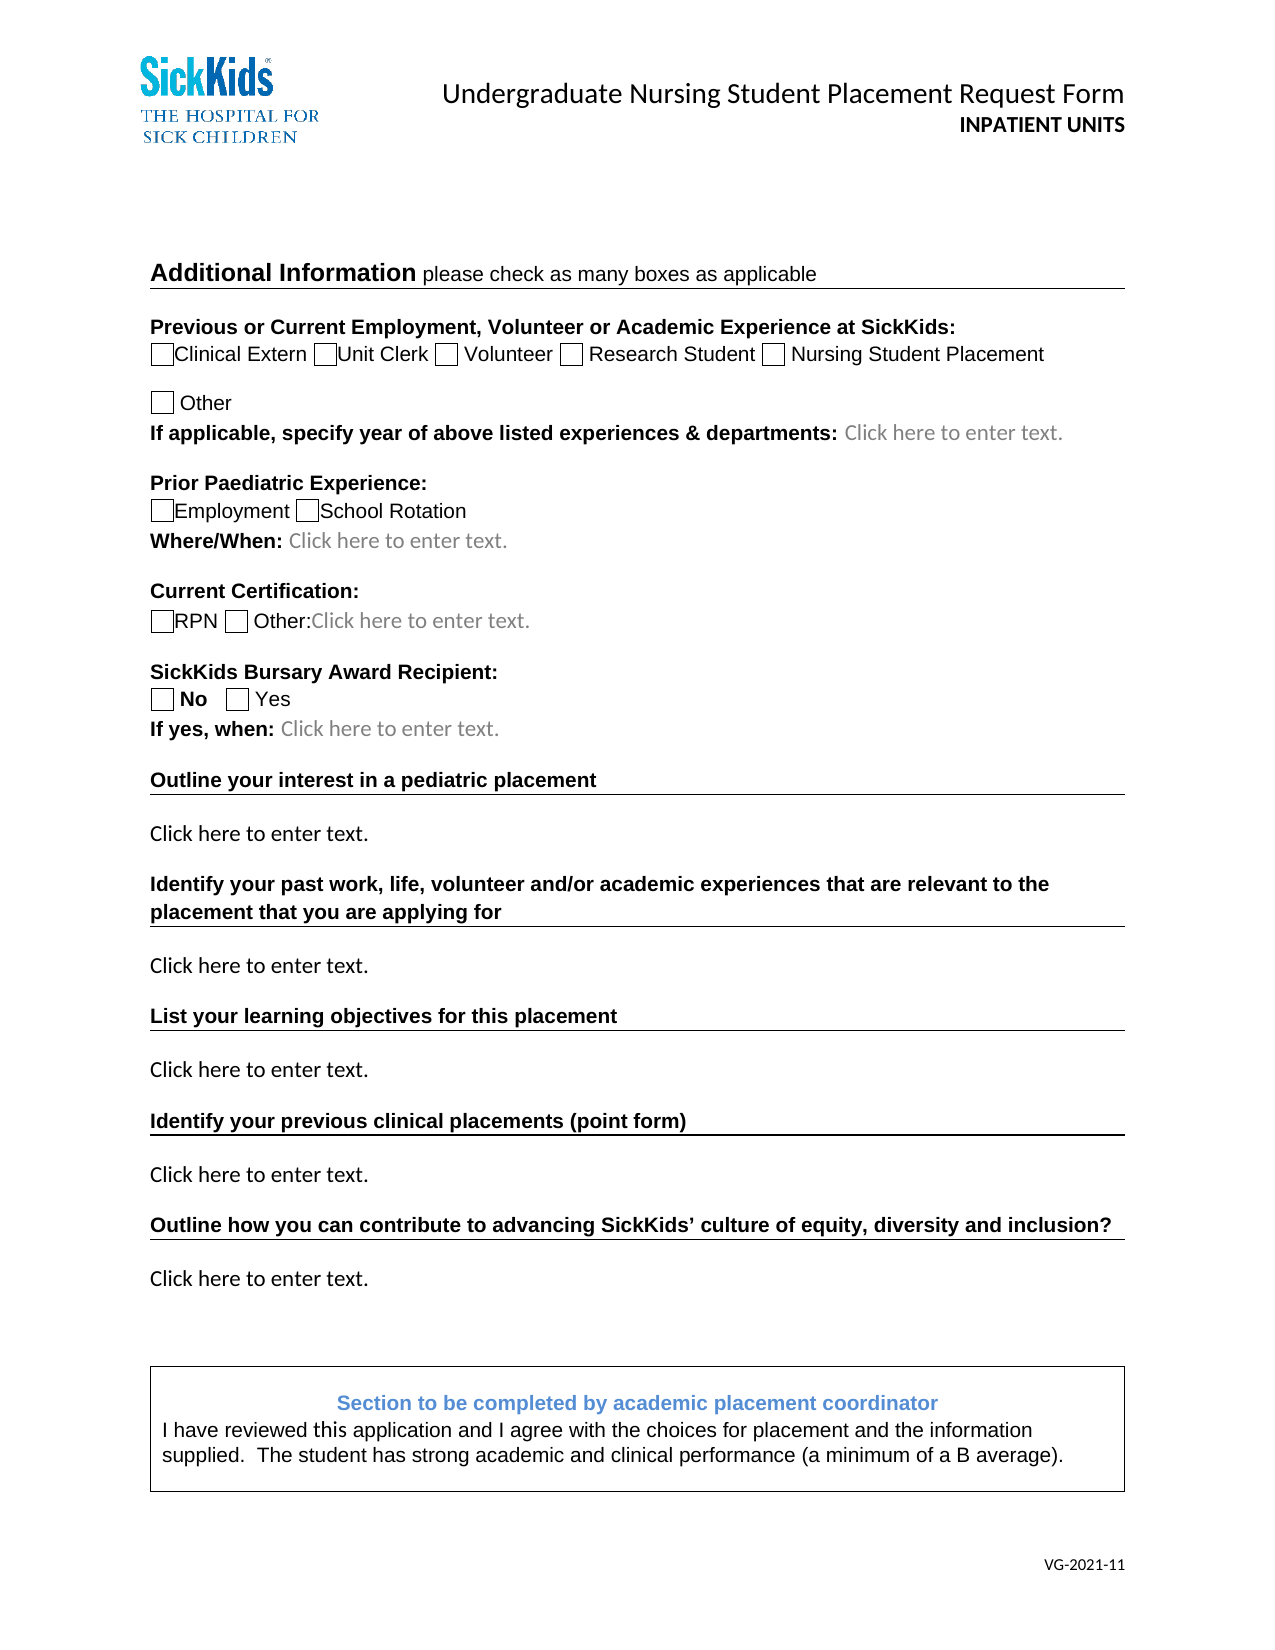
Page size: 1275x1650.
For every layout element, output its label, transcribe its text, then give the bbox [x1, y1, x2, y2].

text Outline your interest in a pediatric placement [150, 768, 1125, 794]
text Additional Information please check as many boxes as applicable [150, 258, 1125, 288]
picture [140, 56, 319, 143]
text Other If applicable, specify year of above listed experiences & departments: [150, 391, 1125, 446]
text Identify your previous clinical placements (point form) [150, 1108, 1125, 1134]
text Previous or Current Employment, Volunteer or Academic Experience at SickKids: Clinical Extern Unit Clerk Volunteer Research Student Nursing Student Placement [150, 315, 1125, 366]
text Current Certification: RPN Other: [150, 579, 1125, 634]
text Prior Paediatric Experience: Employment School Rotation Where/When: [150, 471, 1125, 554]
text Outline how you can contribute to advancing SickKids’ culture of equity, diversity and inclusion? [150, 1213, 1125, 1239]
text List your learning objectives for this placement [150, 1004, 1125, 1030]
text SickKids Bursary Award Recipient: No Yes If yes, when: [150, 659, 1125, 743]
text Identify your past work, life, volunteer and/or academic experiences that are relevant to the placement that you are applying for [150, 872, 1125, 926]
